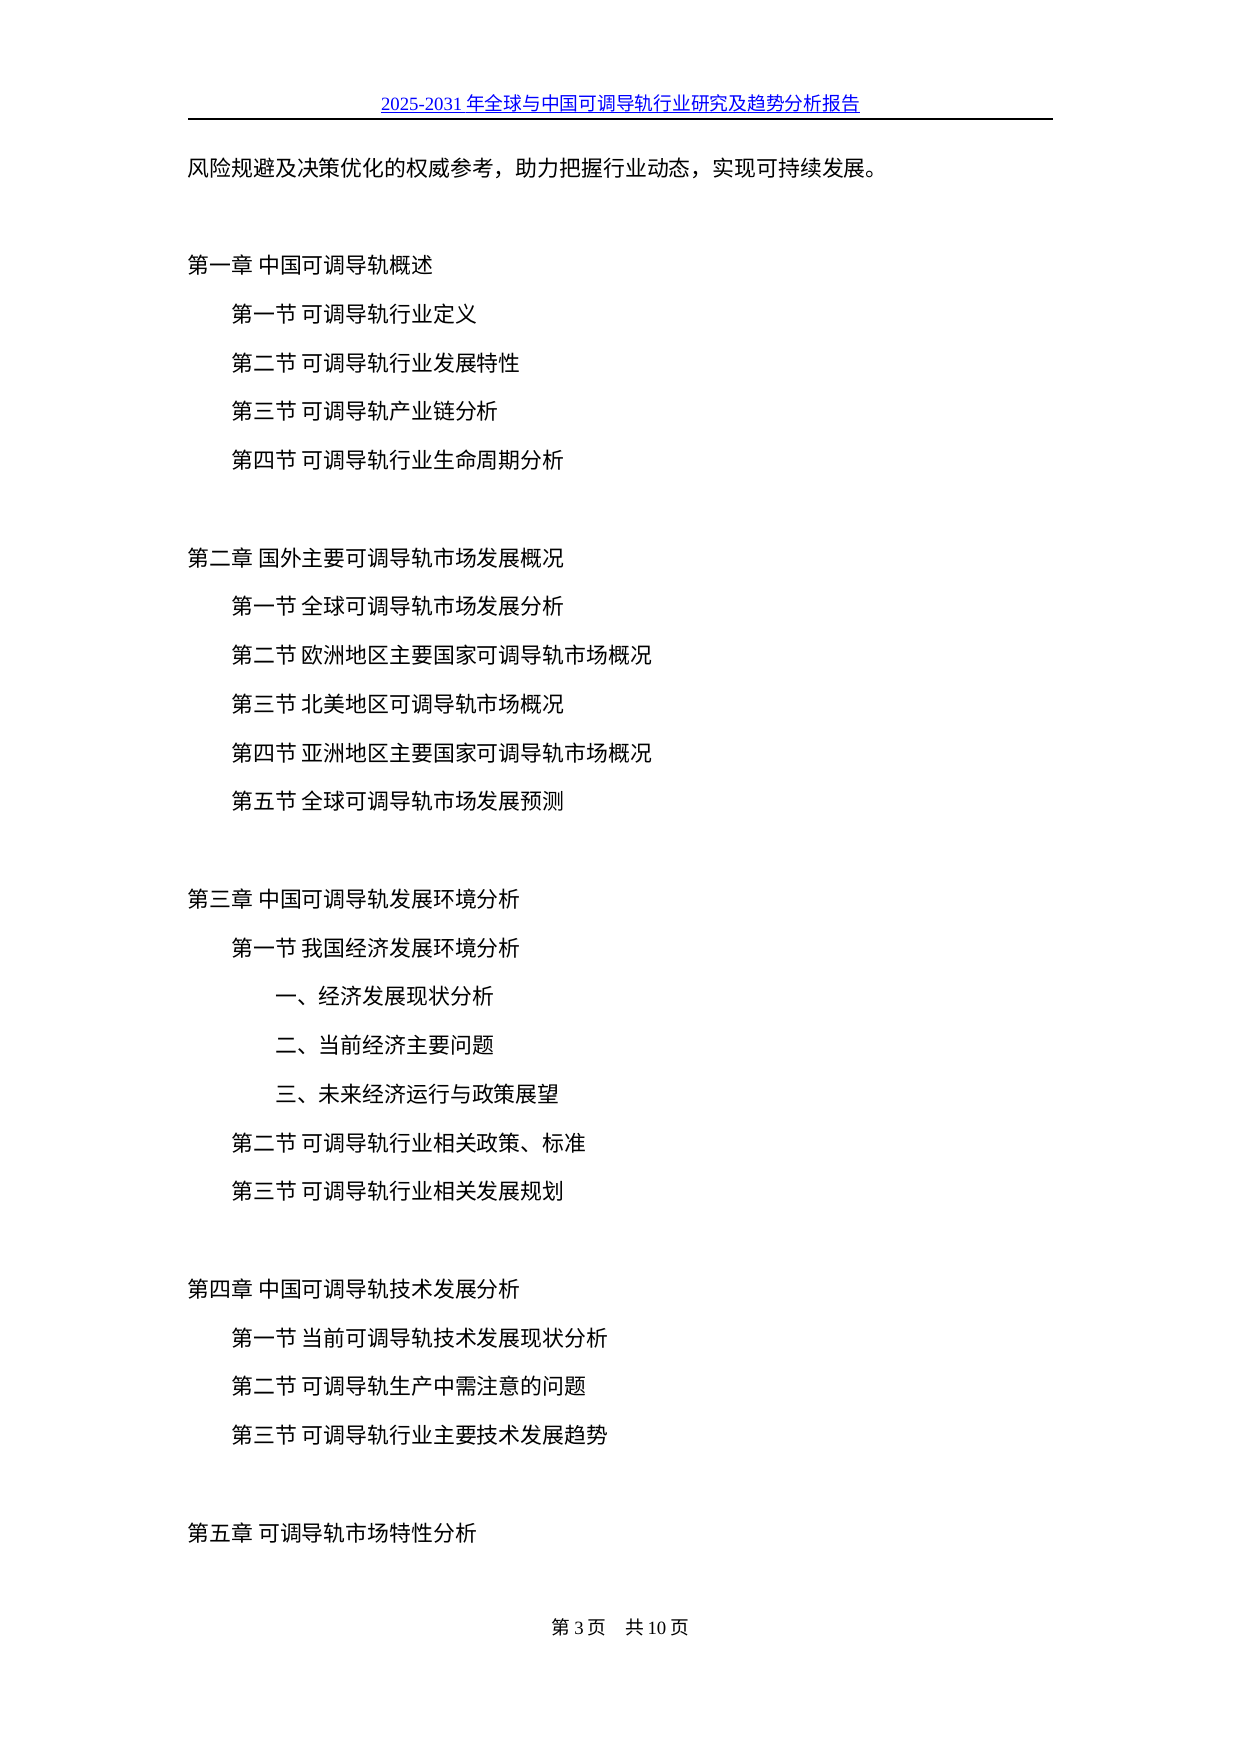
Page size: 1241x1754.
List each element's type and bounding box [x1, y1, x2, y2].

text [187, 150, 1053, 1548]
